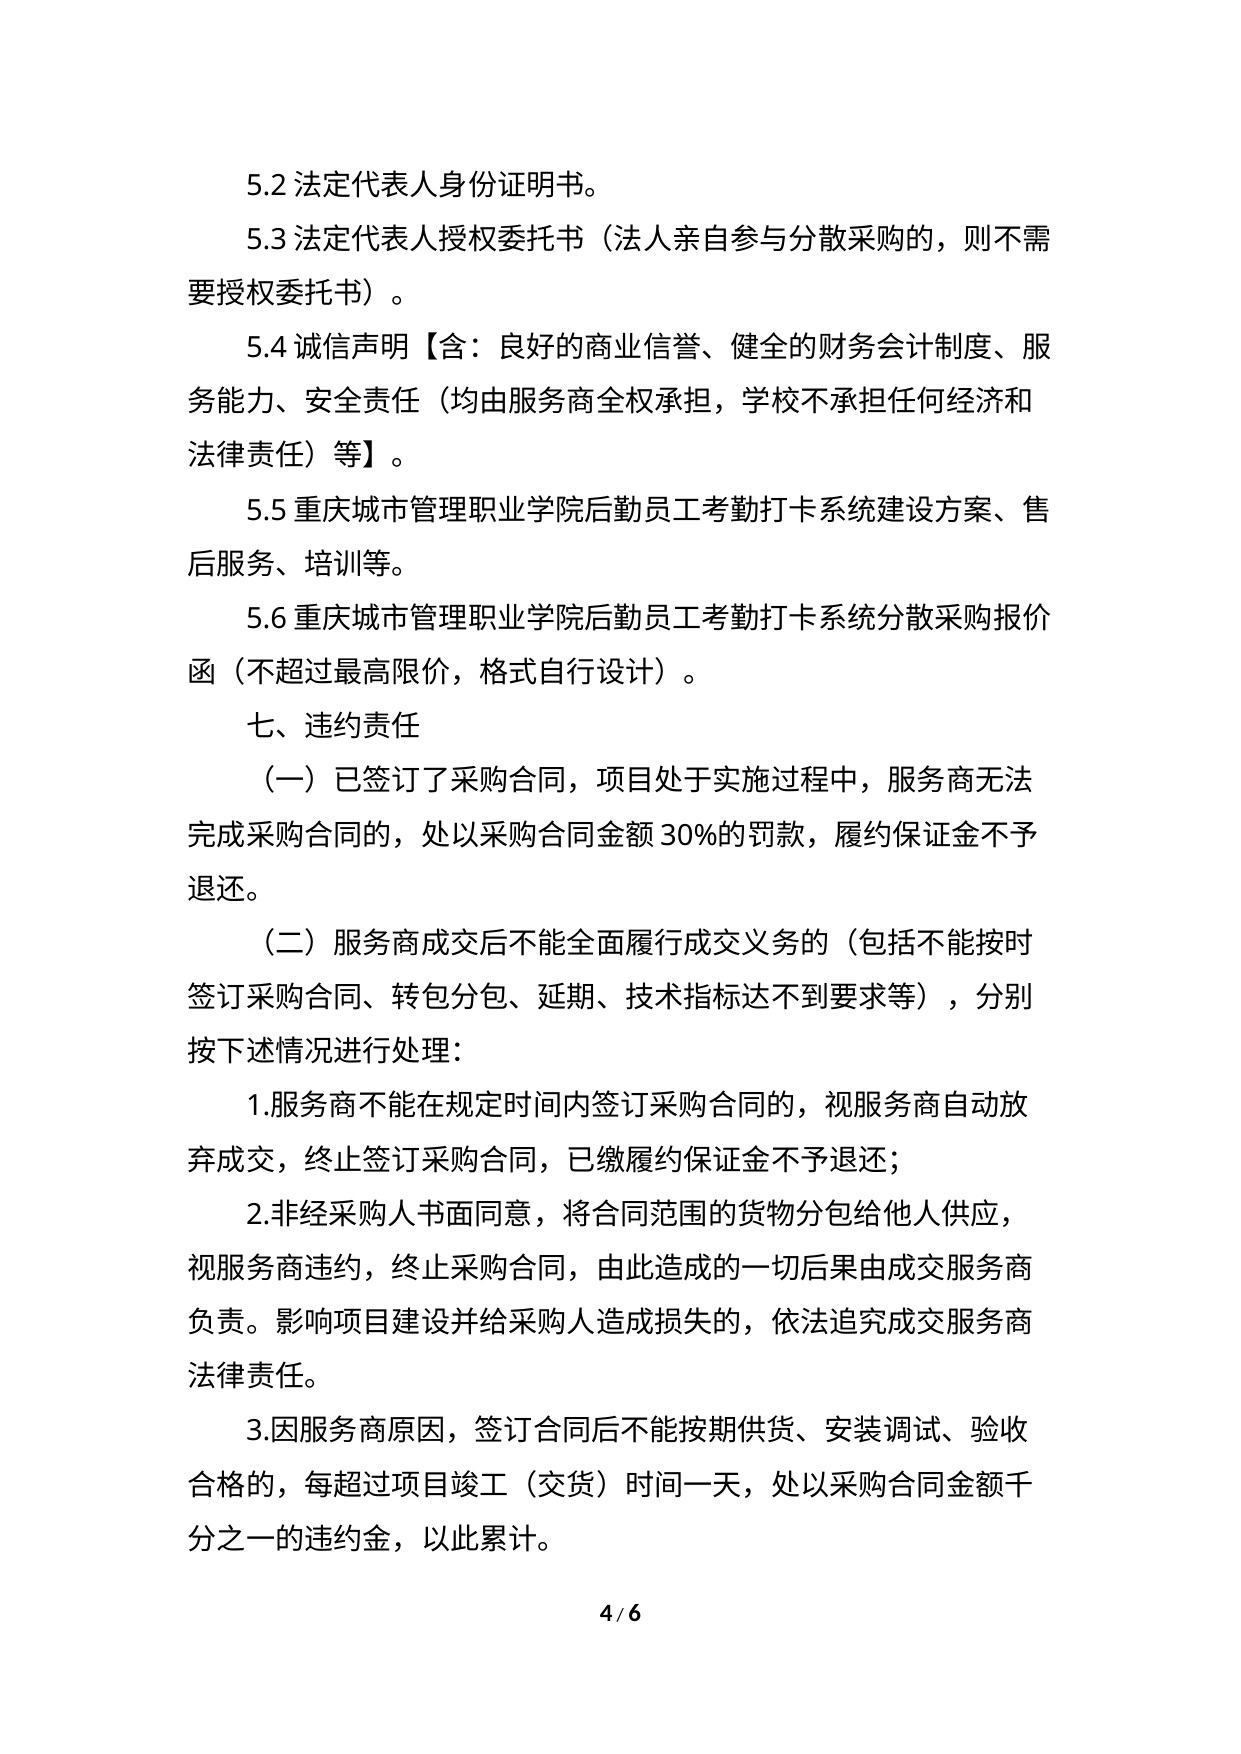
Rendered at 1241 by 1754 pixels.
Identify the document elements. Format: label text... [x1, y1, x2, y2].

text 5.3法定代表人授权委托书（法人亲自参与分散采购的，则不需要授权委托书）。 [187, 206, 1053, 314]
text 5.2法定代表人身份证明书。 [187, 152, 1053, 206]
text 5.6重庆城市管理职业学院后勤员工考勤打卡系统分散采购报价函（不超过最高限价，格式自行设计）。 [187, 585, 1053, 693]
text （一）已签订了采购合同，项目处于实施过程中，服务商无法完成采购合同的，处以采购合同金额30%的罚款，履约保证金不予退还。 [187, 747, 1053, 910]
text 3.因服务商原因，签订合同后不能按期供货、安装调试、验收合格的，每超过项目竣工（交货）时间一天，处以采购合同金额千分之一的违约金，以此累计。 [187, 1397, 1053, 1560]
text 七、违约责任 [187, 693, 1053, 747]
text 2.非经采购人书面同意，将合同范围的货物分包给他人供应，视服务商违约，终止采购合同，由此造成的一切后果由成交服务商负责。影响项目建设并给采购人造成损失的，依法追究成交服务商法律责任。 [187, 1181, 1053, 1397]
text 5.4诚信声明【含：良好的商业信誉、健全的财务会计制度、服务能力、安全责任（均由服务商全权承担，学校不承担任何经济和法律责任）等】。 [187, 314, 1053, 477]
text 5.5重庆城市管理职业学院后勤员工考勤打卡系统建设方案、售后服务、培训等。 [187, 477, 1053, 585]
text 1.服务商不能在规定时间内签订采购合同的，视服务商自动放弃成交，终止签订采购合同，已缴履约保证金不予退还； [187, 1072, 1053, 1181]
text （二）服务商成交后不能全面履行成交义务的（包括不能按时签订采购合同、转包分包、延期、技术指标达不到要求等），分别按下述情况进行处理： [187, 910, 1053, 1072]
